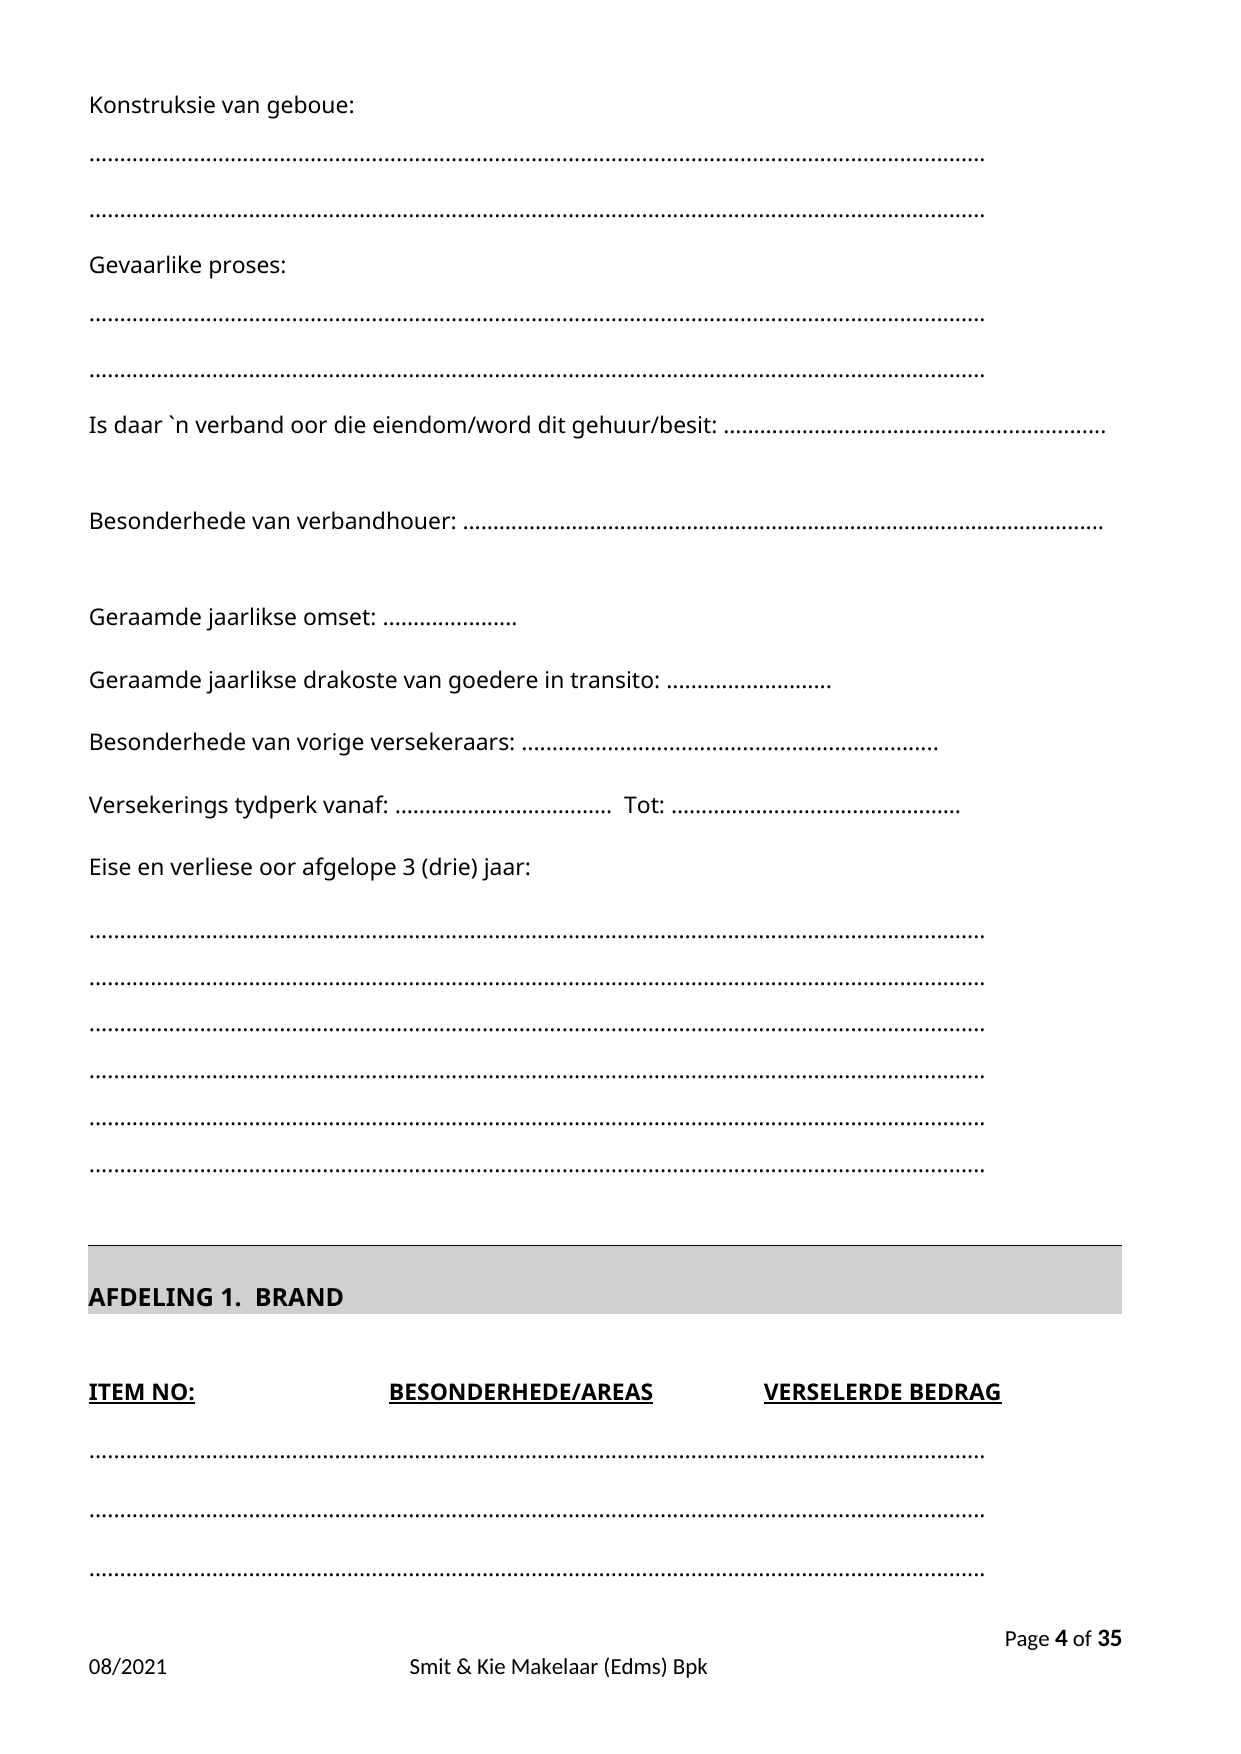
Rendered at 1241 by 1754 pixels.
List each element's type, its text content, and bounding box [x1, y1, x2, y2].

text Geraamde jaarlikse omset: ...................... [89, 601, 1122, 632]
text .................................................................................................................................................. [59, 1101, 1122, 1132]
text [59, 1493, 1122, 1524]
text .................................................................................................................................................. [59, 1007, 1122, 1039]
text .................................................................................................................................................. [59, 1434, 1122, 1466]
text .................................................................................................................................................. [59, 914, 1122, 945]
text Geraamde jaarlikse drakoste van goedere in transito: ........................... [89, 664, 1122, 695]
text Is daar `n verband oor die eiendom/word dit gehuur/besit: ……………………………..….…..................... [89, 409, 1122, 441]
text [59, 1552, 1122, 1583]
text Versekerings tydperk vanaf: ……………………………… Tot: ………………………………………… [89, 789, 1122, 820]
text .................................................................................................................................................. [59, 961, 1122, 992]
text Besonderhede van vorige versekeraars: .................................................................... [89, 726, 1122, 757]
text Eise en verliese oor afgelope 3 (drie) jaar: [89, 851, 1122, 882]
text Gevaarlike proses: [89, 249, 1122, 280]
text Konstruksie van geboue: [89, 89, 1122, 120]
text .................................................................................................................................................. [59, 297, 1122, 328]
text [59, 193, 1122, 224]
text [59, 137, 1122, 168]
text .................................................................................................................................................. [59, 1148, 1122, 1179]
text .................................................................................................................................................. [59, 353, 1122, 384]
text Besonderhede van verbandhouer: ……………………………..………………………………………..………………...... [89, 505, 1122, 537]
text AFDELING 1. BRAND [88, 1279, 1122, 1314]
text ITEM NO: BESONDERHEDE/AREAS VERSELERDE BEDRAG [59, 1376, 1122, 1407]
text .................................................................................................................................................. [59, 1054, 1122, 1086]
